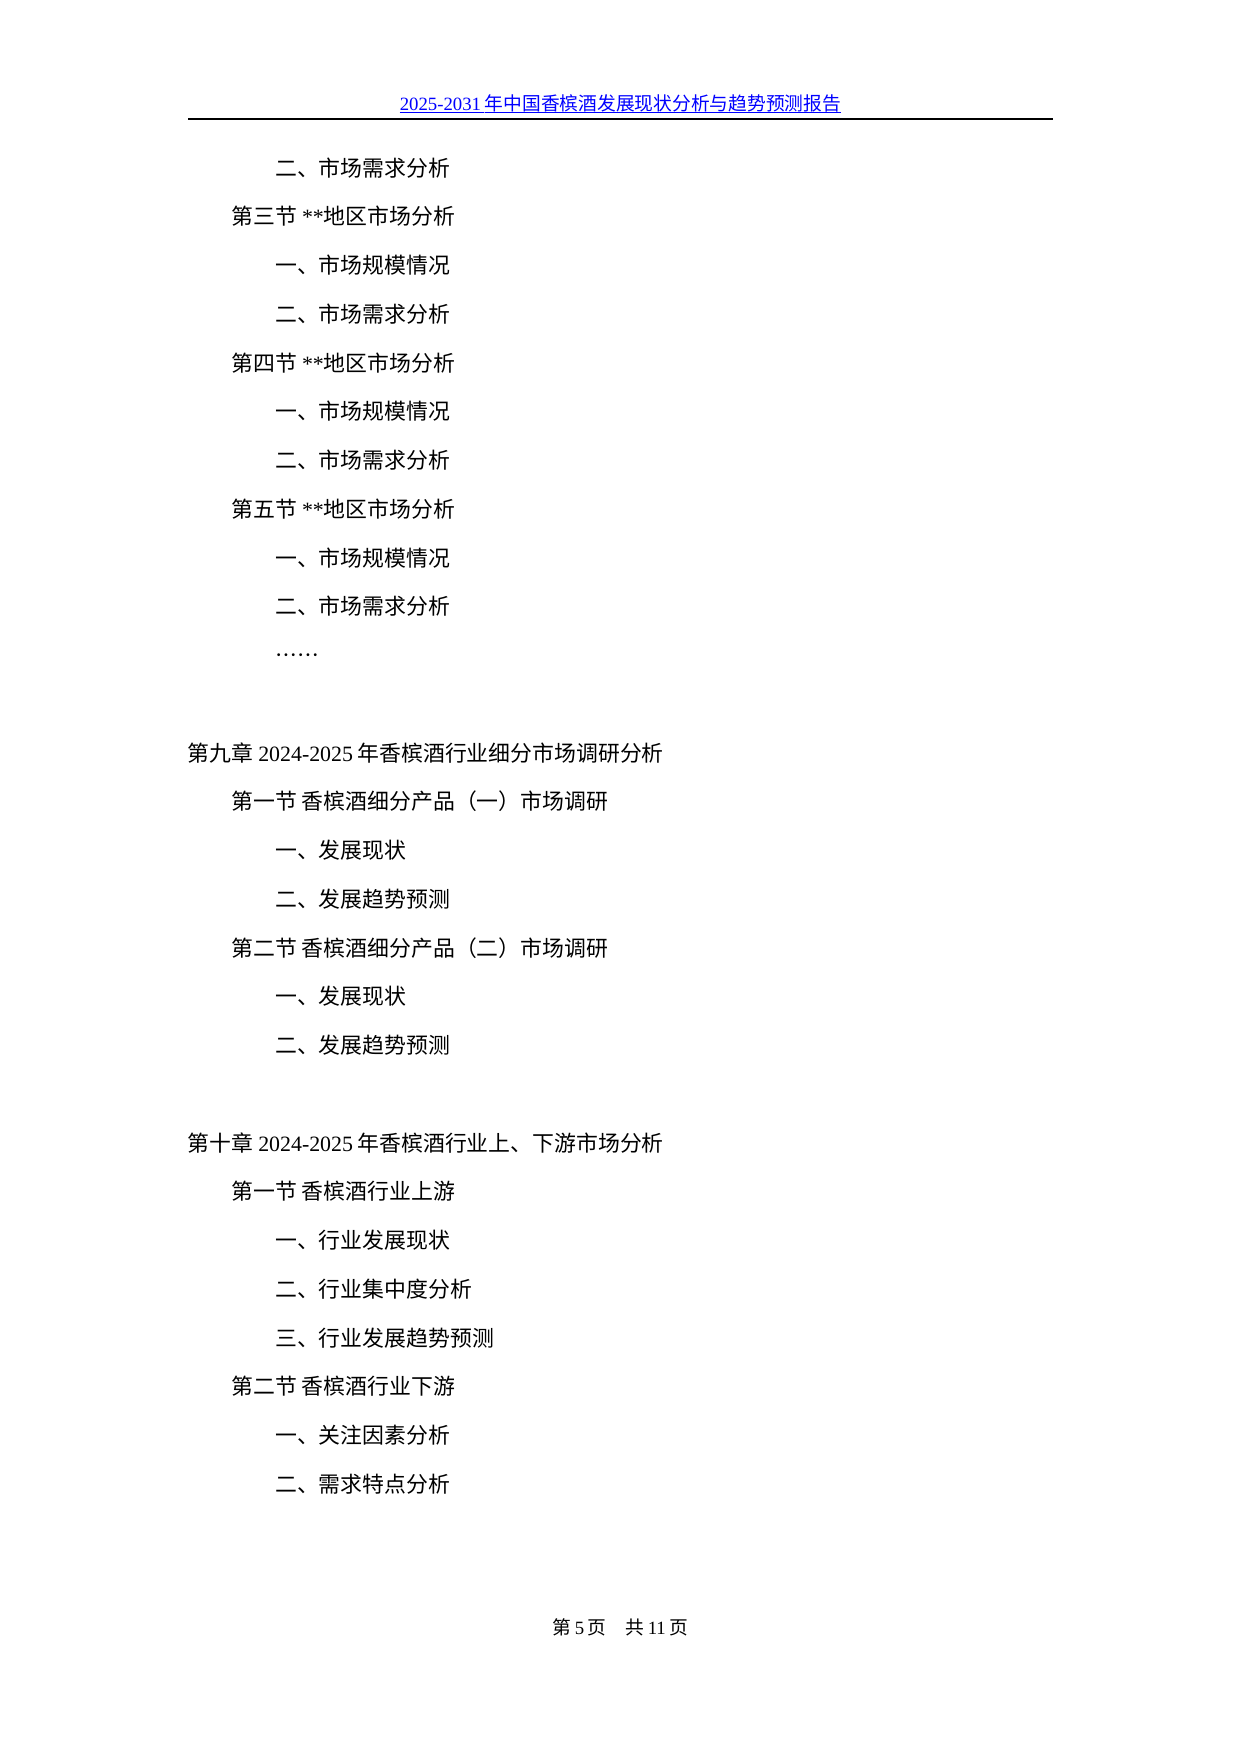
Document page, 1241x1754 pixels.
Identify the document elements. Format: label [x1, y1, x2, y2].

text [187, 150, 1053, 1499]
